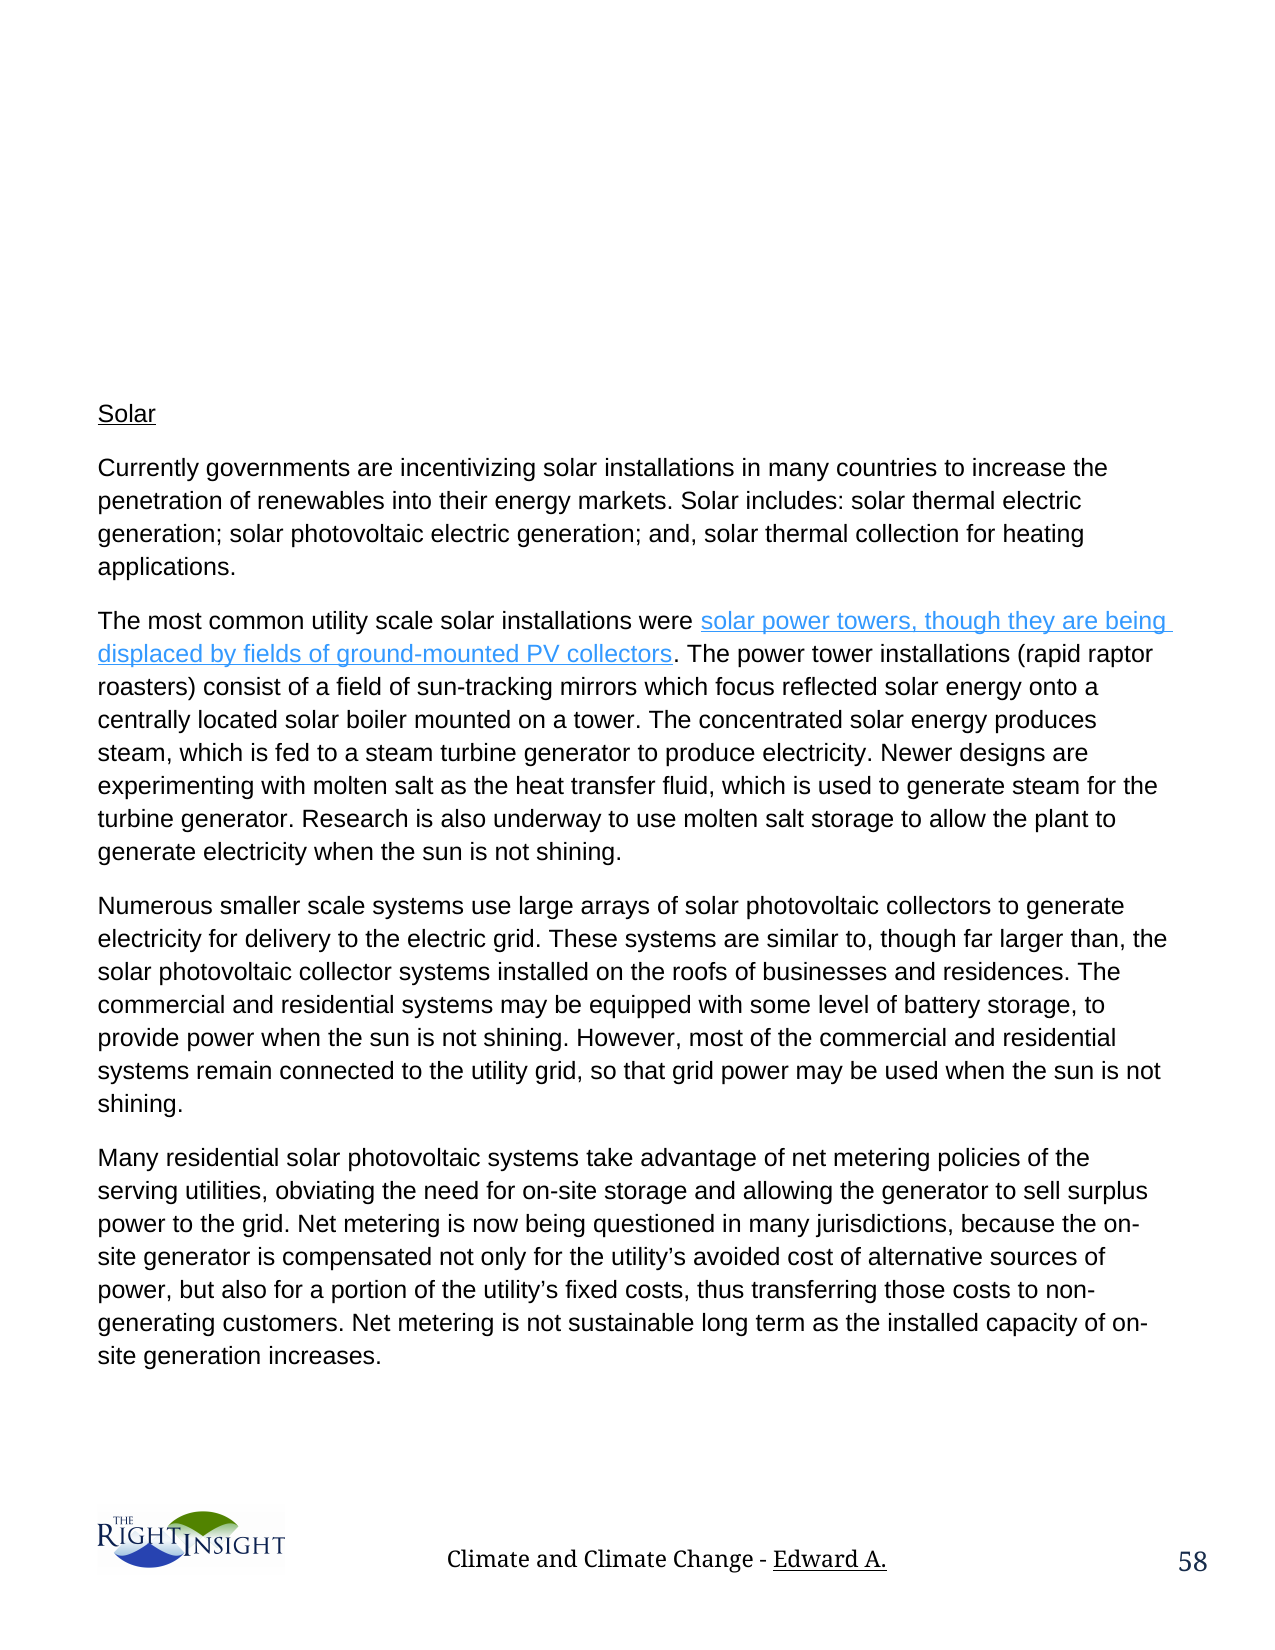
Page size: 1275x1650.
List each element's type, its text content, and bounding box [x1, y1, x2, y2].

text Many residential solar photovoltaic systems take advantage of net metering policies of the serving utilities, obviating the need for on-site storage and allowing the generator to sell surplus power to the grid. Net metering is now being questioned in many jurisdictions, because the on-site generator is compensated not only for the utility’s avoided cost of alternative sources of power, but also for a portion of the utility’s fixed costs, thus transferring those costs to non-generating customers. Net metering is not sustainable long term as the installed capacity of on-site generation increases. [97, 1143, 1177, 1369]
text Numerous smaller scale systems use large arrays of solar photovoltaic collectors to generate electricity for delivery to the electric grid. These systems are similar to, though far larger than, the solar photovoltaic collector systems installed on the roofs of businesses and residences. The commercial and residential systems may be equipped with some level of battery storage, to provide power when the sun is not shining. However, most of the commercial and residential systems remain connected to the utility grid, so that grid power may be used when the sun is not shining. [97, 891, 1177, 1117]
text The most common utility scale solar installations were solar power towers, though they are being displaced by fields of ground-mounted PV collectors. The power tower installations (rapid raptor roasters) consist of a field of sun-tracking mirrors which focus reflected solar energy onto a centrally located solar boiler mounted on a tower. The concentrated solar energy produces steam, which is fed to a steam turbine generator to produce electricity. Newer designs are experimenting with molten salt as the heat transfer fluid, which is used to generate steam for the turbine generator. Research is also underway to use molten salt storage to allow the plant to generate electricity when the sun is not shining. [97, 606, 1177, 866]
text Currently governments are incentivizing solar installations in many countries to increase the penetration of renewables into their energy markets. Solar includes: solar thermal electric generation; solar photovoltaic electric generation; and, solar thermal collection for heating applications. [97, 453, 1177, 581]
picture [97, 1504, 285, 1575]
text Solar [97, 399, 1177, 428]
